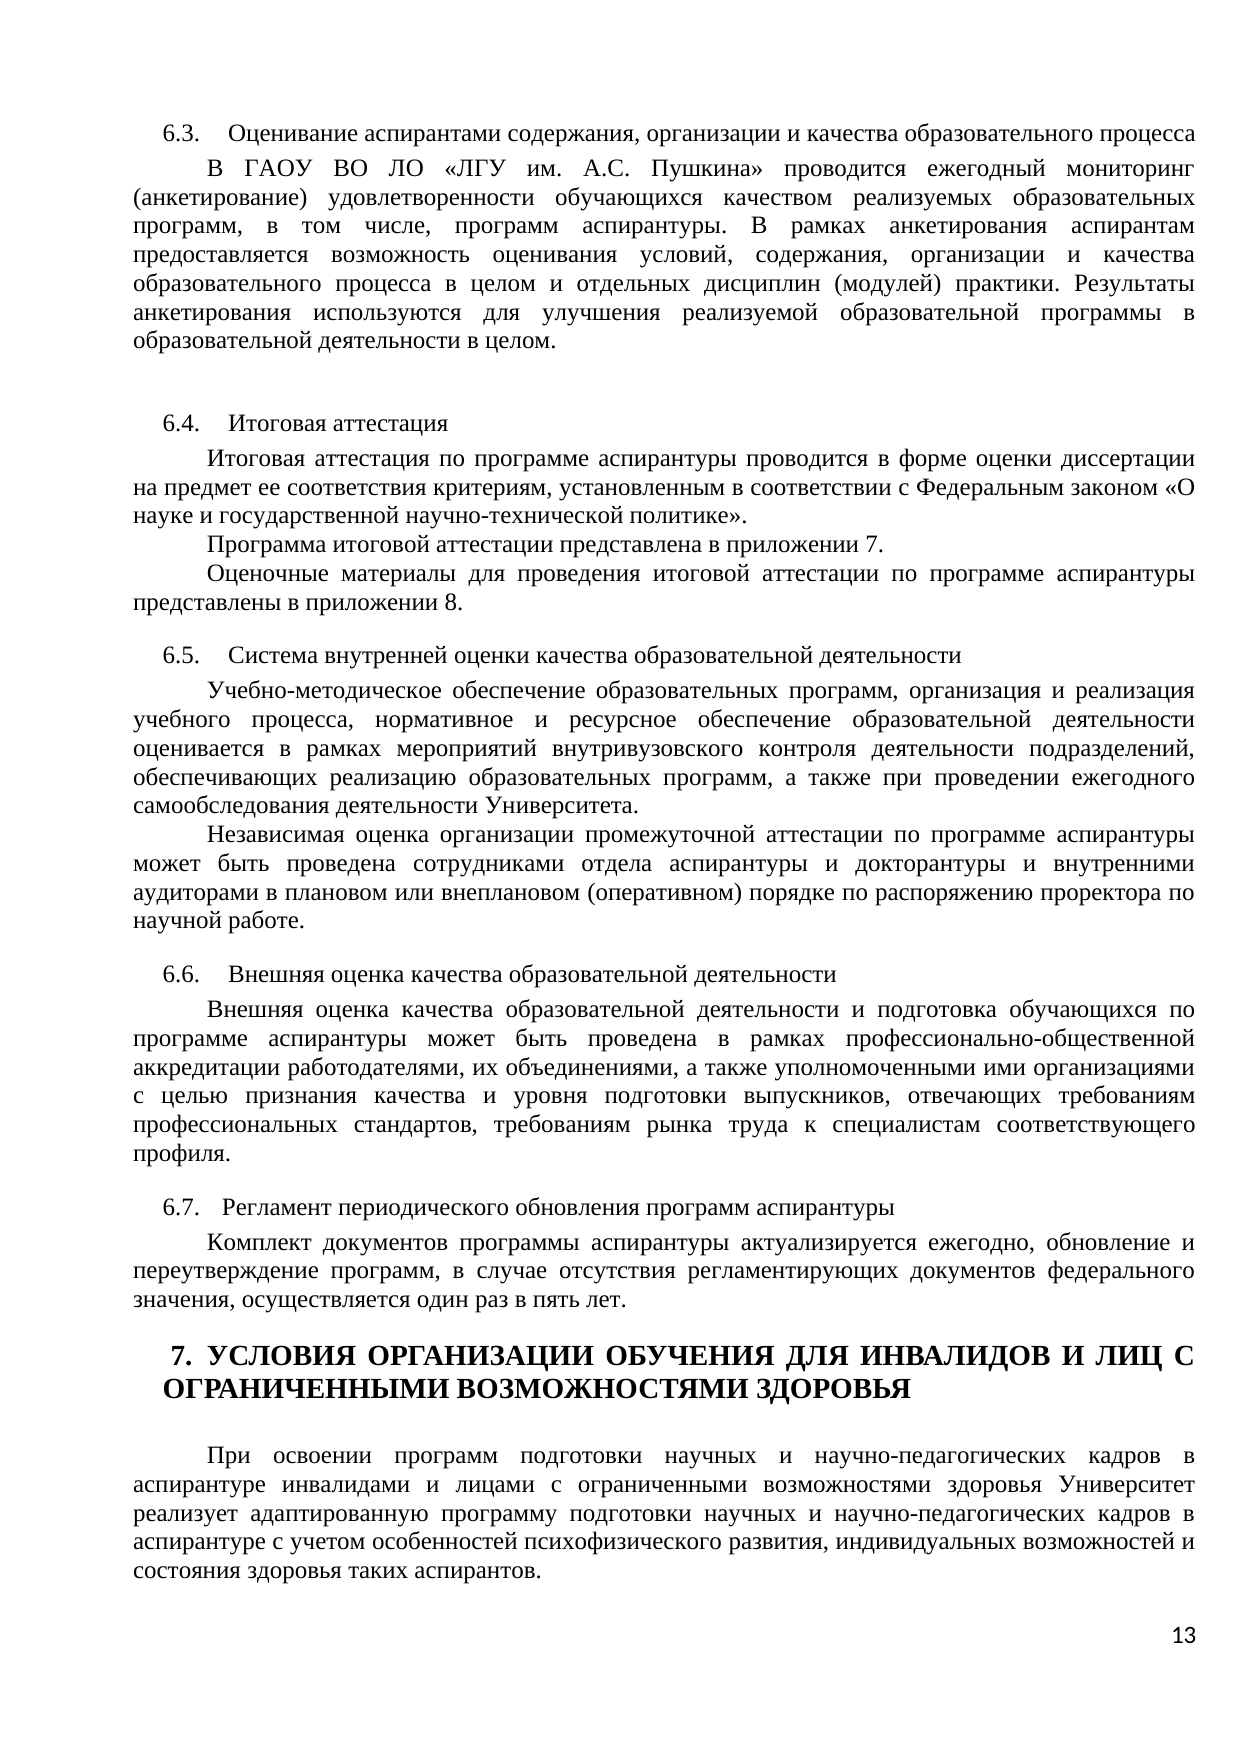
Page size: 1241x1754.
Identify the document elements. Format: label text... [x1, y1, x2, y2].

text Система внутренней оценки качества образовательной деятельности [162, 641, 1196, 669]
text Внешняя оценка качества образовательной деятельности и подготовка обучающихся по программе аспирантуры может быть проведена в рамках профессионально-общественной аккредитации работодателями, их объединениями, а также уполномоченными ими организациями с целью признания качества и уровня подготовки выпускников, отвечающих требованиям профессиональных стандартов, требованиям рынка труда к специалистам соответствующего профиля. [133, 994, 1196, 1167]
subtitle УСЛОВИЯ ОРГАНИЗАЦИИ ОБУЧЕНИЯ ДЛЯ ИНВАЛИДОВ И ЛИЦ С ОГРАНИЧЕННЫМИ ВОЗМОЖНОСТЯМИ ЗДОРОВЬЯ [162, 1338, 1196, 1405]
text В ГАОУ ВО ЛО «ЛГУ им. А.С. Пушкина» проводится ежегодный мониторинг (анкетирование) удовлетворенности обучающихся качеством реализуемых образовательных программ, в том числе, программ аспирантуры. В рамках анкетирования аспирантам предоставляется возможность оценивания условий, содержания, организации и качества образовательного процесса в целом и отдельных дисциплин (модулей) практики. Результаты анкетирования используются для улучшения реализуемой образовательной программы в образовательной деятельности в целом. [133, 153, 1196, 354]
text Комплект документов программы аспирантуры актуализируется ежегодно, обновление и переутверждение программ, в случае отсутствия регламентирующих документов федерального значения, осуществляется один раз в пять лет. [133, 1227, 1196, 1313]
text Учебно-методическое обеспечение образовательных программ, организация и реализация учебного процесса, нормативное и ресурсное обеспечение образовательной деятельности оценивается в рамках мероприятий внутривузовского контроля деятельности подразделений, обеспечивающих реализацию образовательных программ, а также при проведении ежегодного самообследования деятельности Университета. [133, 676, 1196, 819]
text Итоговая аттестация по программе аспирантуры проводится в форме оценки диссертации на предмет ее соответствия критериям, установленным в соответствии с Федеральным законом «О науке и государственной научно-технической политике». [133, 443, 1196, 529]
text Оценочные материалы для проведения итоговой аттестации по программе аспирантуры представлены в приложении 8. [133, 558, 1196, 616]
text Итоговая аттестация [162, 408, 1196, 437]
text Внешняя оценка качества образовательной деятельности [162, 959, 1196, 988]
text Независимая оценка организации промежуточной аттестации по программе аспирантуры может быть проведена сотрудниками отдела аспирантуры и докторантуры и внутренними аудиторами в плановом или внеплановом (оперативном) порядке по распоряжению проректора по научной работе. [133, 819, 1196, 934]
text Регламент периодического обновления программ аспирантуры [162, 1192, 1196, 1221]
text Оценивание аспирантами содержания, организации и качества образовательного процесса [162, 118, 1196, 147]
text Программа итоговой аттестации представлена в приложении 7. [133, 529, 1196, 558]
text При освоении программ подготовки научных и научно-педагогических кадров в аспирантуре инвалидами и лицами с ограниченными возможностями здоровья Университет реализует адаптированную программу подготовки научных и научно-педагогических кадров в аспирантуре с учетом особенностей психофизического развития, индивидуальных возможностей и состояния здоровья таких аспирантов. [133, 1440, 1196, 1584]
